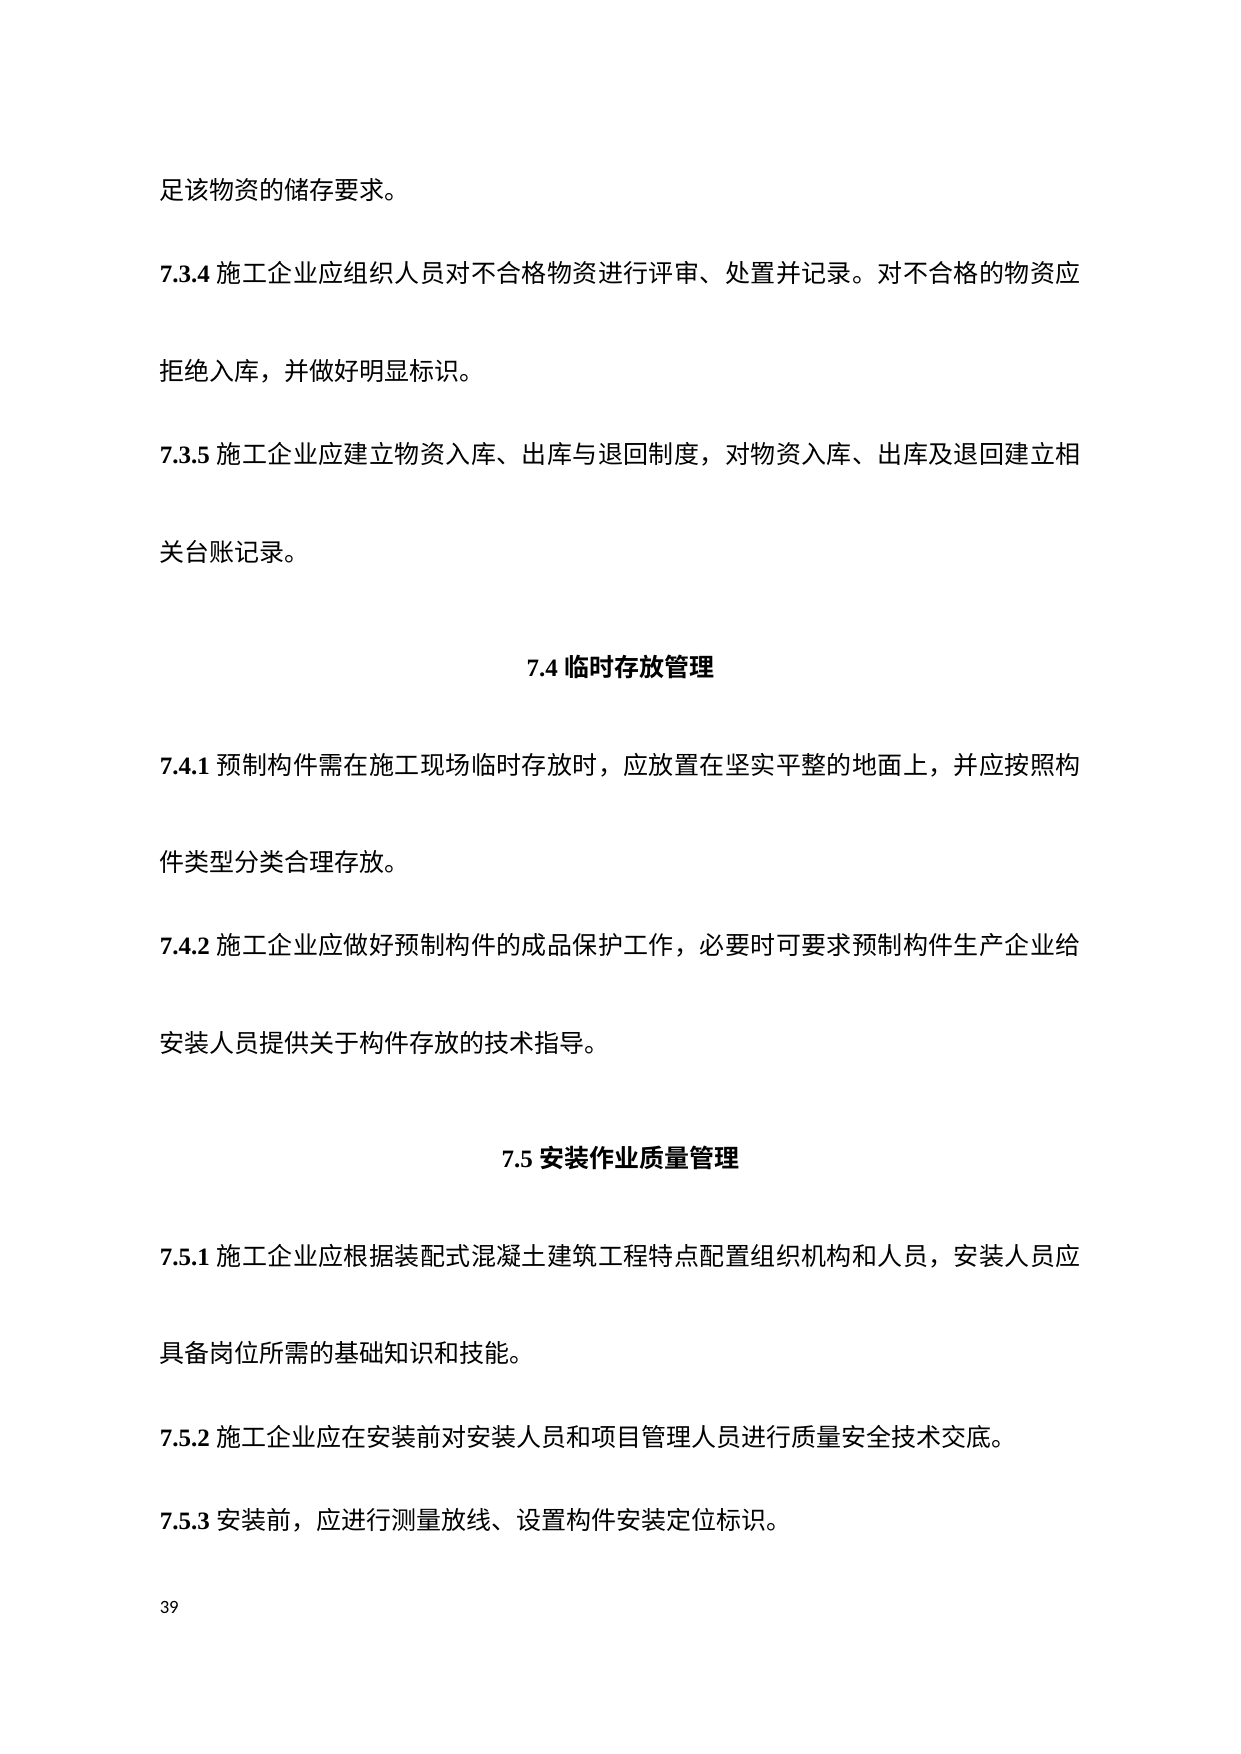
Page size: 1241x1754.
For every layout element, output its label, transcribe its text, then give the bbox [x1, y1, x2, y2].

text 7.5.2 施工企业应在安装前对安装人员和项目管理人员进行质量安全技术交底。 [159, 1403, 1081, 1468]
text 7.5.1 施工企业应根据装配式混凝土建筑工程特点配置组织机构和人员，安装人员应具备岗位所需的基础知识和技能。 [159, 1222, 1081, 1384]
subtitle 7.4 临时存放管理 [159, 633, 1081, 698]
text 7.3.5 施工企业应建立物资入库、出库与退回制度，对物资入库、出库及退回建立相关台账记录。 [159, 420, 1081, 583]
text 7.3.4 施工企业应组织人员对不合格物资进行评审、处置并记录。对不合格的物资应拒绝入库，并做好明显标识。 [159, 239, 1081, 402]
subtitle 7.5 安装作业质量管理 [159, 1124, 1081, 1189]
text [159, 156, 1081, 221]
text 7.4.1 预制构件需在施工现场临时存放时，应放置在坚实平整的地面上，并应按照构件类型分类合理存放。 [159, 731, 1081, 893]
text 7.4.2 施工企业应做好预制构件的成品保护工作，必要时可要求预制构件生产企业给安装人员提供关于构件存放的技术指导。 [159, 911, 1081, 1074]
text 7.5.3 安装前，应进行测量放线、设置构件安装定位标识。 [159, 1486, 1081, 1551]
